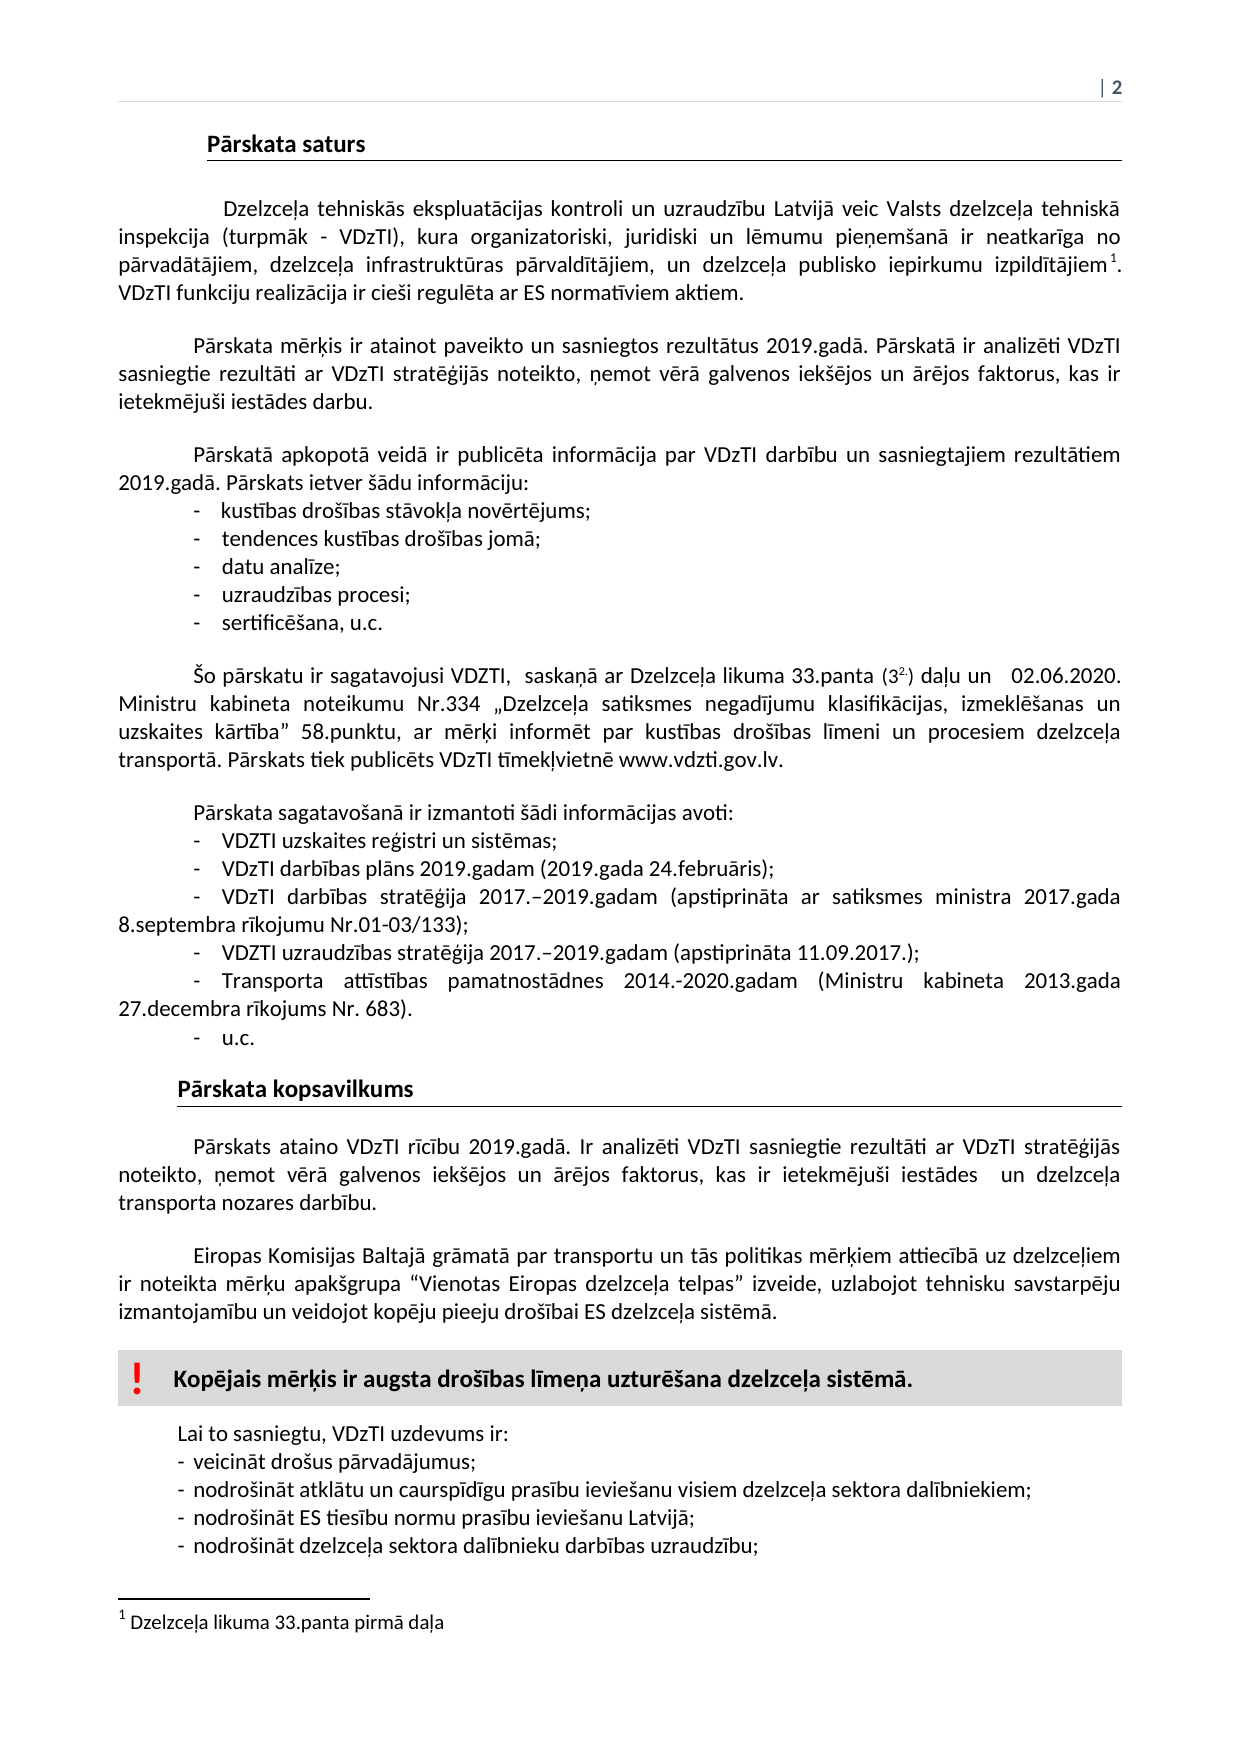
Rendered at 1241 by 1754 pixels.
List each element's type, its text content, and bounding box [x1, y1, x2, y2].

text - Transporta attīstības pamatnostādnes 2014.-2020.gadam (Ministru kabineta 2013.gada 27.decembra rīkojums Nr. 683). [118, 967, 1122, 1023]
text - VDZTI uzraudzības stratēģija 2017.–2019.gadam (apstiprināta 11.09.2017.); [118, 938, 1122, 967]
text - sertificēšana, u.c. [118, 608, 1122, 636]
text Pārskata sagatavošanā ir izmantoti šādi informācijas avoti: [118, 798, 1122, 826]
text - datu analīze; [118, 552, 1122, 580]
table_header Kopējais mērķis ir augsta drošības līmeņa uzturēšana dzelzceļa sistēmā. [162, 1350, 1122, 1406]
text Pārskata kopsavilkums [177, 1073, 1122, 1106]
list nodrošināt ES tiesību normu prasību ieviešanu Latvijā; [118, 1503, 1122, 1531]
text - uzraudzības procesi; [118, 580, 1122, 608]
text - VDzTI darbības stratēģija 2017.–2019.gadam (apstiprināta ar satiksmes ministra 2017.gada 8.septembra rīkojumu Nr.01-03/133); [118, 882, 1122, 938]
list nodrošināt atklātu un caurspīdīgu prasību ieviešanu visiem dzelzceļa sektora dalībniekiem; [118, 1475, 1122, 1503]
text Lai to sasniegtu, VDzTI uzdevums ir: [118, 1419, 1122, 1447]
text - tendences kustības drošības jomā; [118, 524, 1122, 552]
text Eiropas Komisijas Baltajā grāmatā par transportu un tās politikas mērķiem attiecībā uz dzelzceļiem ir noteikta mērķu apakšgrupa “Vienotas Eiropas dzelzceļa telpas” izveide, uzlabojot tehnisku savstarpēju izmantojamību un veidojot kopēju pieeju drošībai ES dzelzceļa sistēmā. [118, 1241, 1122, 1325]
text - kustības drošības stāvokļa novērtējums; [118, 496, 1122, 524]
text - VDZTI uzskaites reģistri un sistēmas; [118, 826, 1122, 854]
list veicināt drošus pārvadājumus; [118, 1447, 1122, 1475]
list nodrošināt dzelzceļa sektora dalībnieku darbības uzraudzību; [118, 1531, 1122, 1559]
subtitle Pārskata saturs [207, 128, 1122, 160]
text Šo pārskatu ir sagatavojusi VDZTI, saskaņā ar Dzelzceļa likuma 33.panta (32.) daļu un 02.06.2020. Ministru kabineta noteikumu Nr.334 „Dzelzceļa satiksmes negadījumu klasifikācijas, izmeklēšanas un uzskaites kārtība” 58.punktu, ar mērķi informēt par kustības drošības līmeni un procesiem dzelzceļa transportā. Pārskats tiek publicēts VDzTI tīmekļvietnē www.vdzti.gov.lv. [118, 661, 1122, 773]
text Pārskata mērķis ir atainot paveikto un sasniegtos rezultātus 2019.gadā. Pārskatā ir analizēti VDzTI sasniegtie rezultāti ar VDzTI stratēģijās noteikto, ņemot vērā galvenos iekšējos un ārējos faktorus, kas ir ietekmējuši iestādes darbu. [118, 331, 1122, 415]
text Pārskats ataino VDzTI rīcību 2019.gadā. Ir analizēti VDzTI sasniegtie rezultāti ar VDzTI stratēģijās noteikto, ņemot vērā galvenos iekšējos un ārējos faktorus, kas ir ietekmējuši iestādes un dzelzceļa transporta nozares darbību. [118, 1132, 1122, 1216]
table_header ! [118, 1350, 162, 1406]
text - u.c. [118, 1023, 1122, 1051]
text Pārskatā apkopotā veidā ir publicēta informācija par VDzTI darbību un sasniegtajiem rezultātiem 2019.gadā. Pārskats ietver šādu informāciju: [118, 440, 1122, 496]
text - VDzTI darbības plāns 2019.gadam (2019.gada 24.februāris); [118, 854, 1122, 882]
text Dzelzceļa tehniskās ekspluatācijas kontroli un uzraudzību Latvijā veic Valsts dzelzceļa tehniskā inspekcija (turpmāk - VDzTI), kura organizatoriski, juridiski un lēmumu pieņemšanā ir neatkarīga no pārvadātājiem, dzelzceļa infrastruktūras pārvaldītājiem, un dzelzceļa publisko iepirkumu izpildītājiem. VDzTI funkciju realizācija ir cieši regulēta ar ES normatīviem aktiem. [118, 194, 1122, 306]
